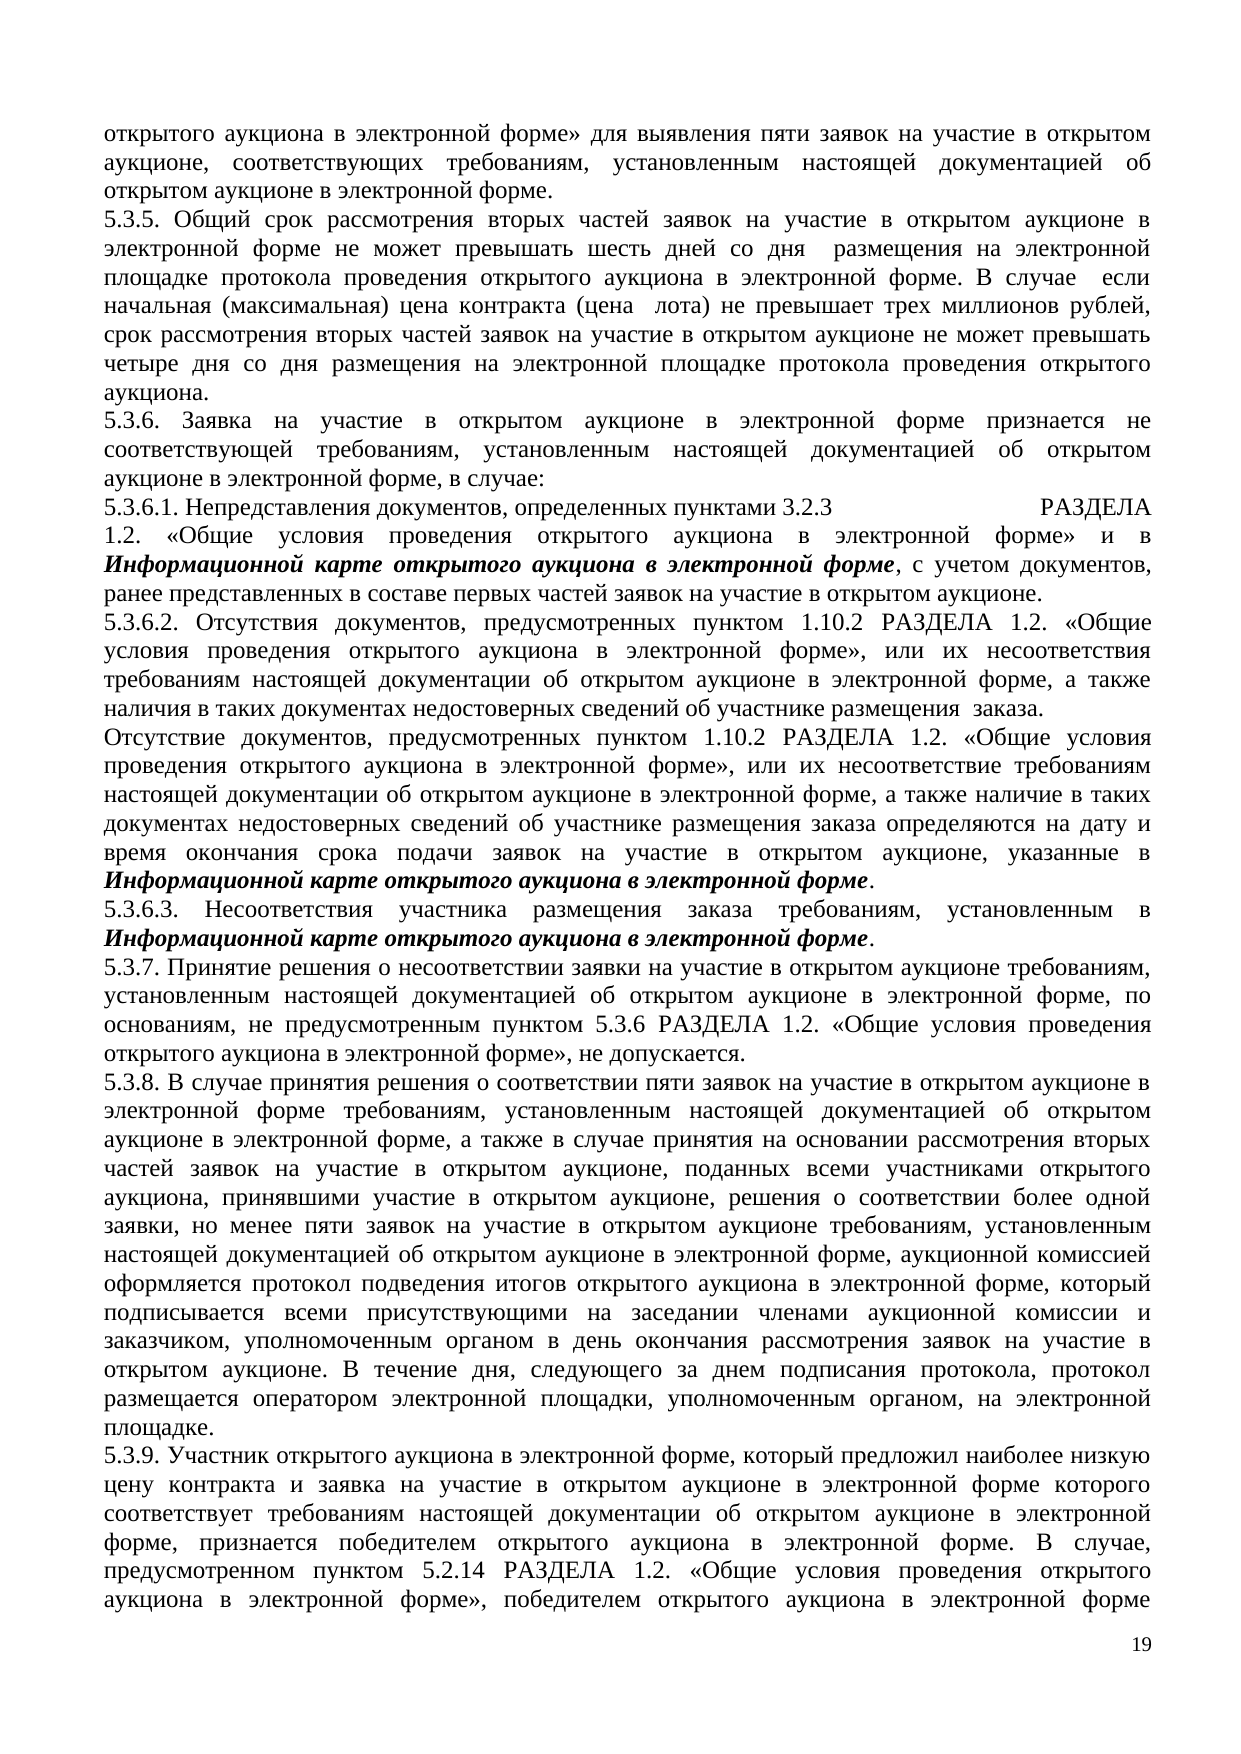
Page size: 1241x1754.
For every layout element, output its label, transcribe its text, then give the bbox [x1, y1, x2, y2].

text 5.3.5. Общий срок рассмотрения вторых частей заявок на участие в открытом аукционе в электронной форме не может превышать шесть дней со дня размещения на электронной площадке протокола проведения открытого аукциона в электронной форме. В случае если начальная (максимальная) цена контракта (цена лота) не превышает трех миллионов рублей, срок рассмотрения вторых частей заявок на участие в открытом аукционе не может превышать четыре дня со дня размещения на электронной площадке протокола проведения открытого аукциона. [103, 204, 1152, 406]
text 5.3.7. Принятие решения о несоответствии заявки на участие в открытом аукционе требованиям, установленным настоящей документацией об открытом аукционе в электронной форме, по основаниям, не предусмотренным пунктом 5.3.6 Раздела 1.2. «Общие условия проведения открытого аукциона в электронной форме», не допускается. [103, 952, 1152, 1067]
text 5.3.6.1. Непредставления документов, определенных пунктами 3.2.3 Раздела 1.2. «Общие условия проведения открытого аукциона в электронной форме» и в Информационной карте открытого аукциона в электронной форме, с учетом документов, ранее представленных в составе первых частей заявок на участие в открытом аукционе. [103, 492, 1152, 607]
text 5.3.6.2. Отсутствия документов, предусмотренных пунктом 1.10.2 Раздела 1.2. «Общие условия проведения открытого аукциона в электронной форме», или их несоответствия требованиям настоящей документации об открытом аукционе в электронной форме, а также наличия в таких документах недостоверных сведений об участнике размещения заказа. [103, 607, 1152, 722]
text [103, 1441, 1152, 1613]
text 5.3.8. В случае принятия решения о соответствии пяти заявок на участие в открытом аукционе в электронной форме требованиям, установленным настоящей документацией об открытом аукционе в электронной форме, а также в случае принятия на основании рассмотрения вторых частей заявок на участие в открытом аукционе, поданных всеми участниками открытого аукциона, принявшими участие в открытом аукционе, решения о соответствии более одной заявки, но менее пяти заявок на участие в открытом аукционе требованиям, установленным настоящей документацией об открытом аукционе в электронной форме, аукционной комиссией оформляется протокол подведения итогов открытого аукциона в электронной форме, который подписывается всеми присутствующими на заседании членами аукционной комиссии и заказчиком, уполномоченным органом в день окончания рассмотрения заявок на участие в открытом аукционе. В течение дня, следующего за днем подписания протокола, протокол размещается оператором электронной площадки, уполномоченным органом, на электронной площадке. [103, 1067, 1152, 1441]
text Отсутствие документов, предусмотренных пунктом 1.10.2 Раздела 1.2. «Общие условия проведения открытого аукциона в электронной форме», или их несоответствие требованиям настоящей документации об открытом аукционе в электронной форме, а также наличие в таких документах недостоверных сведений об участнике размещения заказа определяются на дату и время окончания срока подачи заявок на участие в открытом аукционе, указанные в Информационной карте открытого аукциона в электронной форме. [103, 722, 1152, 894]
text 5.3.6. Заявка на участие в открытом аукционе в электронной форме признается не соответствующей требованиям, установленным настоящей документацией об открытом аукционе в электронной форме, в случае: [103, 406, 1152, 492]
text 5.3.6.3. Несоответствия участника размещения заказа требованиям, установленным в Информационной карте открытого аукциона в электронной форме. [103, 894, 1152, 952]
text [103, 118, 1152, 204]
